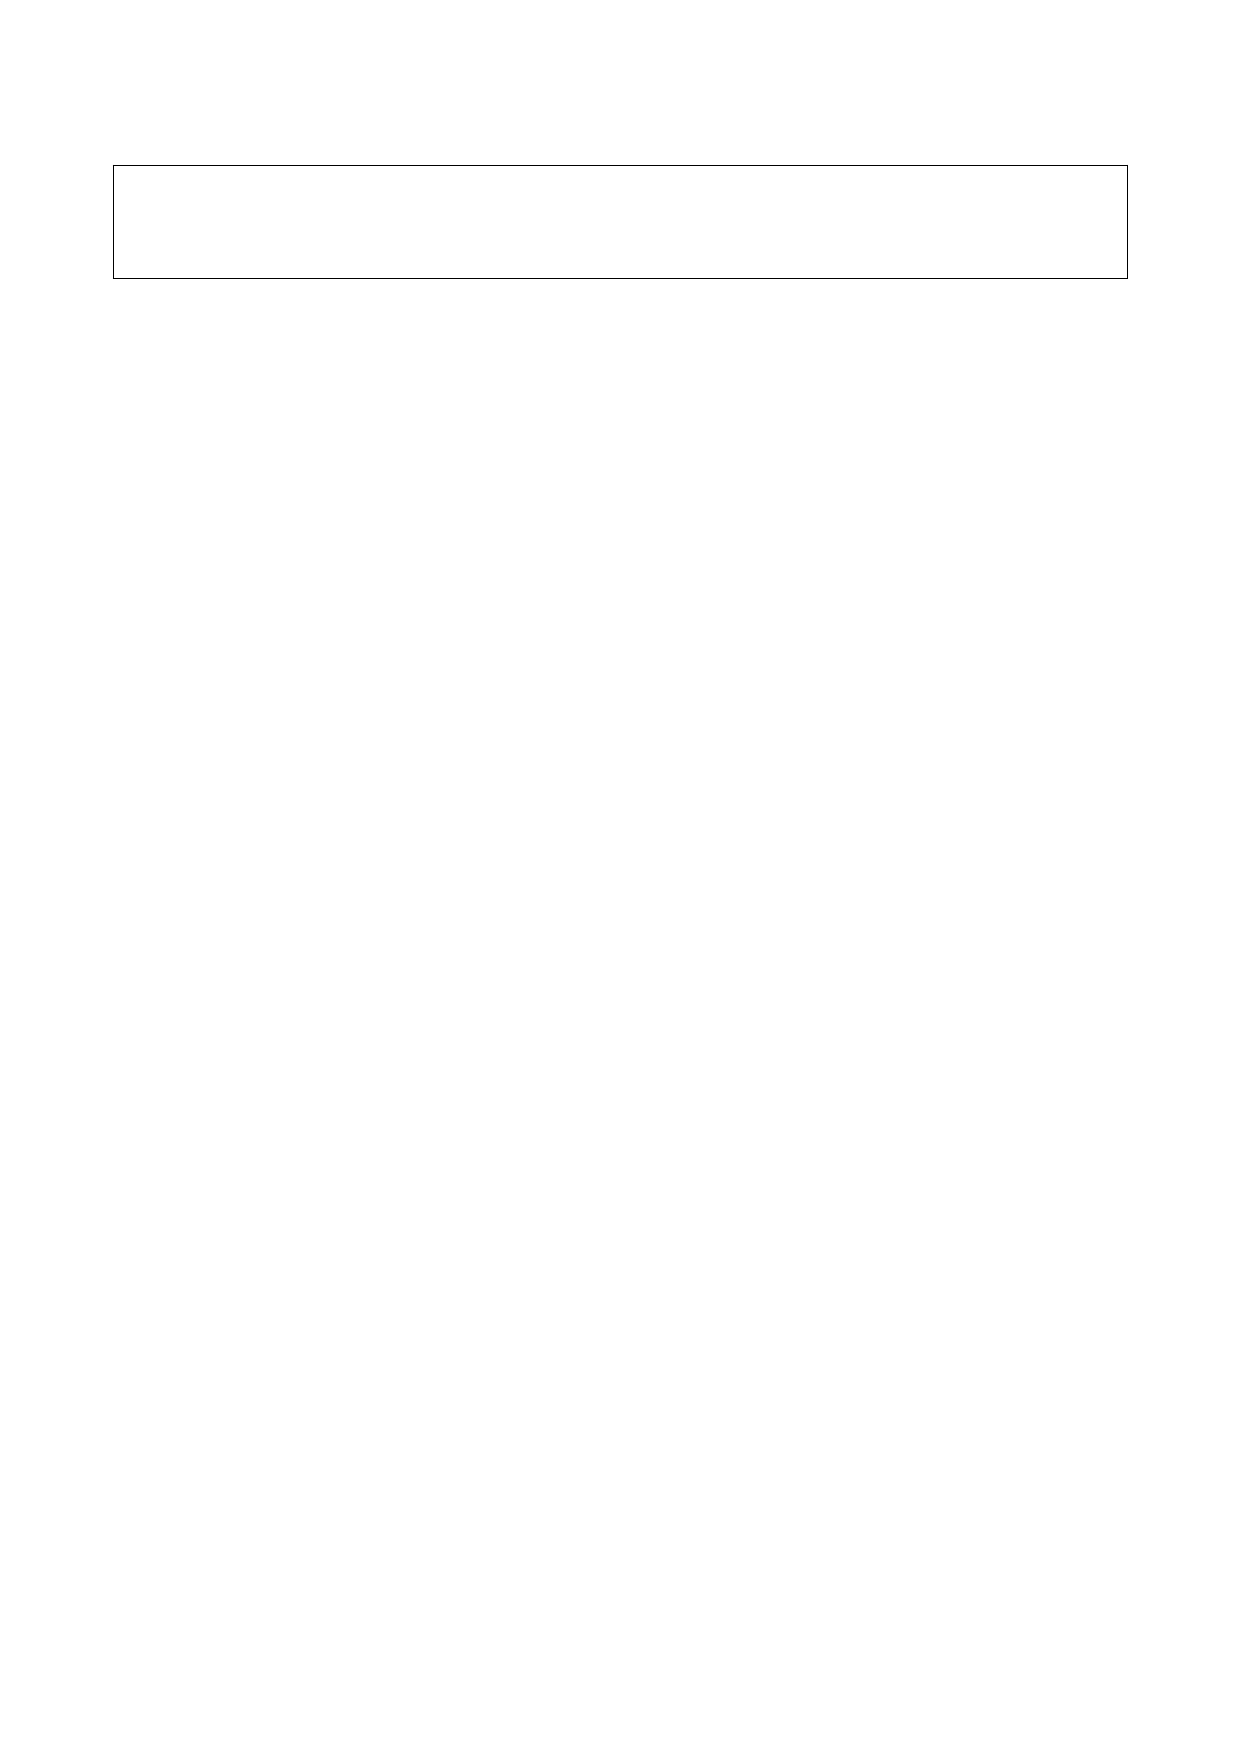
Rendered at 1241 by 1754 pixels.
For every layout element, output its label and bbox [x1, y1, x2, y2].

table_header [114, 166, 1127, 278]
